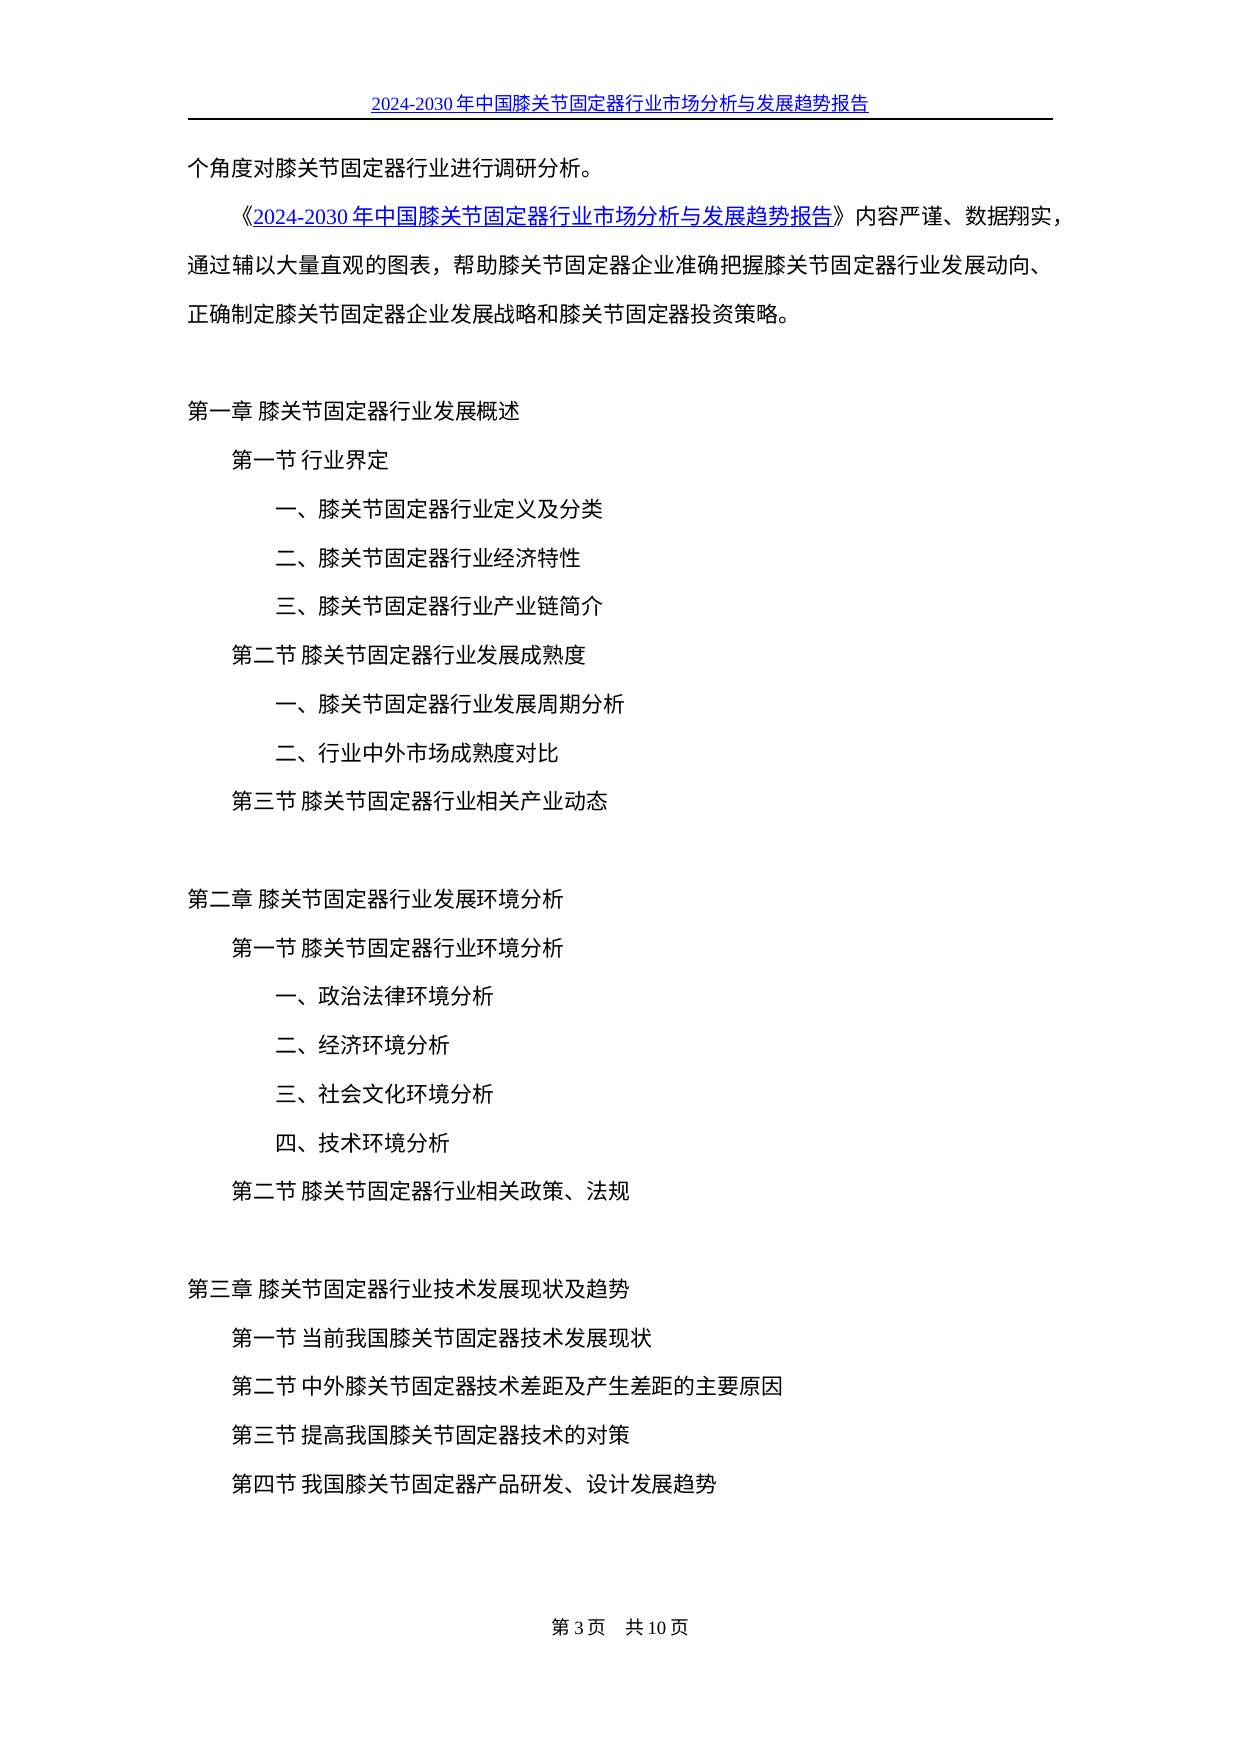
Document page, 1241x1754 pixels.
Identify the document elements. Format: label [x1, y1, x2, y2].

text [187, 150, 1053, 1499]
